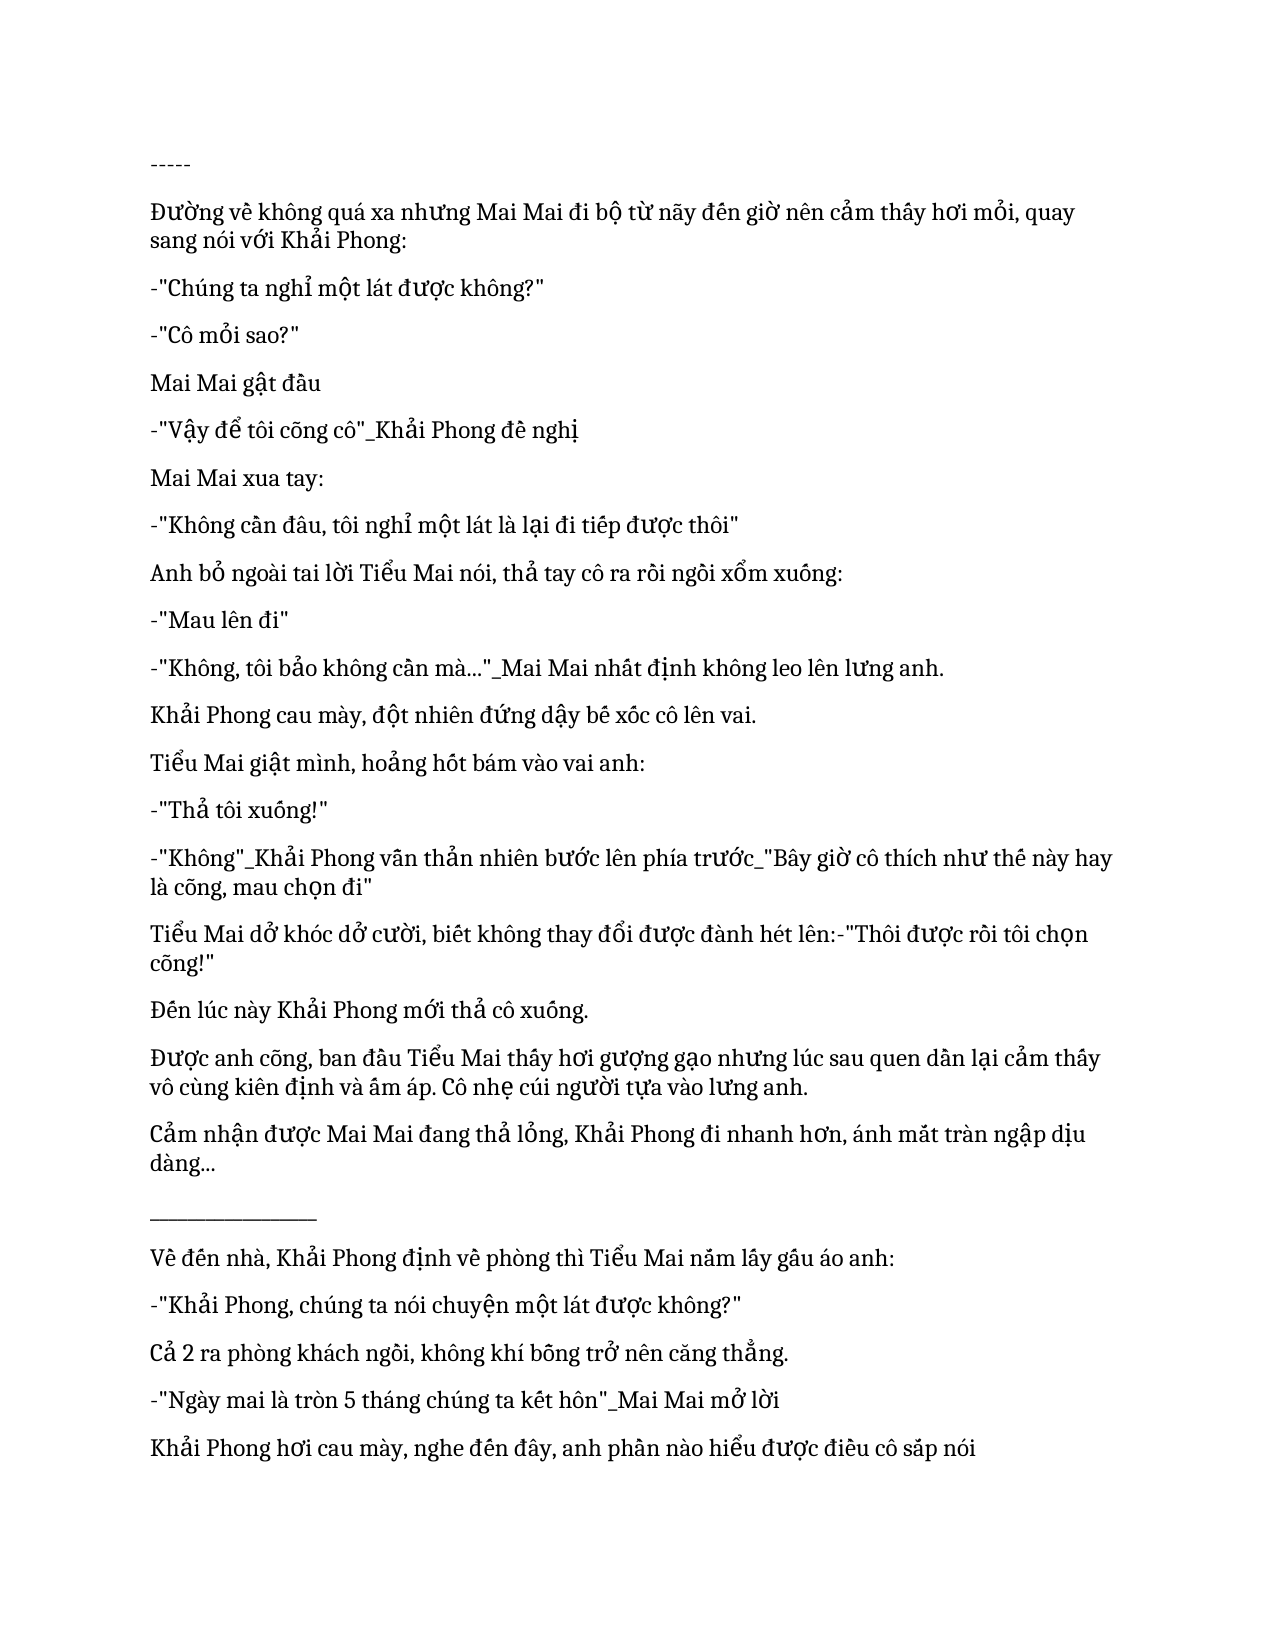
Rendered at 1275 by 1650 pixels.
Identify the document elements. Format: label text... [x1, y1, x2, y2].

text -"Khải Phong, chúng ta nói chuyện một lát được không?" [150, 1291, 1125, 1320]
text Cả 2 ra phòng khách ngồi, không khí bỗng trở nên căng thẳng. [150, 1339, 1125, 1367]
text Khải Phong cau mày, đột nhiên đứng dậy bế xốc cô lên vai. [150, 701, 1125, 730]
text Tiểu Mai giật mình, hoảng hốt bám vào vai anh: [150, 749, 1125, 777]
text -"Thả tôi xuống!" [150, 796, 1125, 825]
text Khải Phong hơi cau mày, nghe đến đây, anh phần nào hiểu được điều cô sắp nói [150, 1434, 1125, 1462]
text Đường về không quá xa nhưng Mai Mai đi bộ từ nãy đến giờ nên cảm thấy hơi mỏi, quay sang nói với Khải Phong: [150, 197, 1125, 255]
text Được anh cõng, ban đầu Tiểu Mai thấy hơi gượng gạo nhưng lúc sau quen dần lại cảm thấy vô cùng kiên định và ấm áp. Cô nhẹ cúi người tựa vào lưng anh. [150, 1044, 1125, 1101]
text -"Chúng ta nghỉ một lát được không?" [150, 274, 1125, 302]
text ----- [150, 150, 1125, 179]
text -"Mau lên đi" [150, 606, 1125, 635]
text -"Ngày mai là tròn 5 tháng chúng ta kết hôn"_Mai Mai mở lời [150, 1386, 1125, 1415]
text -"Vậy để tôi cõng cô"_Khải Phong đề nghị [150, 416, 1125, 445]
text -"Không"_Khải Phong vẫn thản nhiên bước lên phía trước_"Bây giờ cô thích như thế này hay là cõng, mau chọn đi" [150, 844, 1125, 901]
text Anh bỏ ngoài tai lời Tiểu Mai nói, thả tay cô ra rồi ngồi xổm xuống: [150, 559, 1125, 587]
text Về đến nhà, Khải Phong định về phòng thì Tiểu Mai nắm lấy gấu áo anh: [150, 1244, 1125, 1272]
text -"Không cần đâu, tôi nghỉ một lát là lại đi tiếp được thôi" [150, 511, 1125, 540]
text -"Không, tôi bảo không cần mà..."_Mai Mai nhất định không leo lên lưng anh. [150, 654, 1125, 682]
text __________________ [150, 1196, 1125, 1225]
text Mai Mai xua tay: [150, 464, 1125, 492]
text Tiểu Mai dở khóc dở cười, biết không thay đổi được đành hét lên:-"Thôi được rồi tôi chọn cõng!" [150, 920, 1125, 977]
text Mai Mai gật đầu [150, 369, 1125, 397]
text Đến lúc này Khải Phong mới thả cô xuống. [150, 996, 1125, 1025]
text -"Cô mỏi sao?" [150, 321, 1125, 350]
text Cảm nhận được Mai Mai đang thả lỏng, Khải Phong đi nhanh hơn, ánh mắt tràn ngập dịu dàng... [150, 1120, 1125, 1177]
